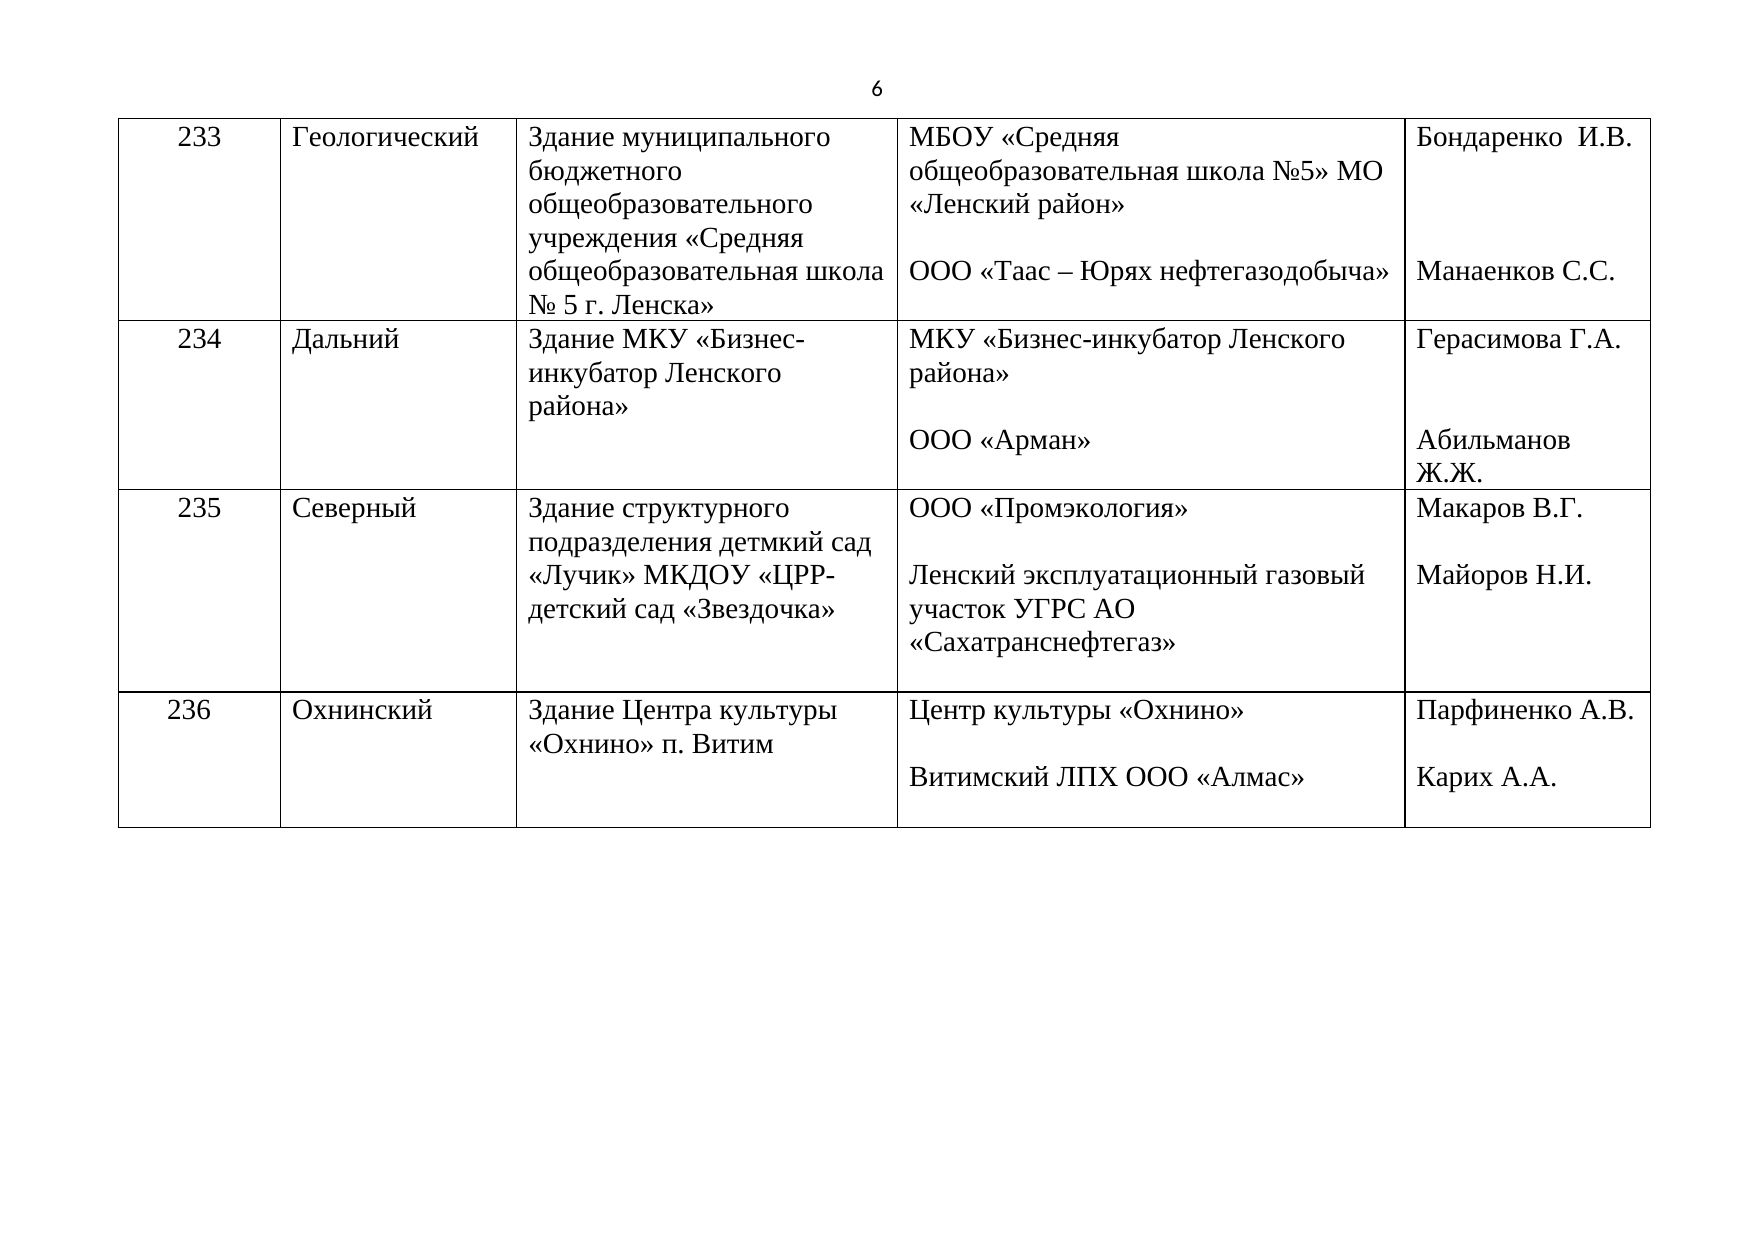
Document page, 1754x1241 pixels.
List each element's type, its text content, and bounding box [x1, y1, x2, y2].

table_cell 236 [119, 693, 280, 827]
table_cell Дальний [281, 321, 516, 489]
table_cell Макаров В.Г. Майоров Н.И. [1406, 490, 1650, 691]
table_cell Здание МКУ «Бизнес-инкубатор Ленского района» [517, 321, 897, 489]
table_cell Северный [281, 490, 516, 691]
table_cell 235 [119, 490, 280, 691]
table_cell Здание структурного подразделения детмкий сад «Лучик» МКДОУ «ЦРР-детский сад «Звездочка» [517, 490, 897, 691]
table_cell Охнинский [281, 693, 516, 827]
table_cell Парфиненко А.В. Карих А.А. [1406, 693, 1650, 827]
table_cell 234 [119, 321, 280, 489]
table_cell Геологический [281, 119, 516, 320]
table_cell Здание Центра культуры «Охнино» п. Витим [517, 693, 897, 827]
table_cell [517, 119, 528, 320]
table_cell 233 [119, 119, 280, 320]
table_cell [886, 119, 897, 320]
